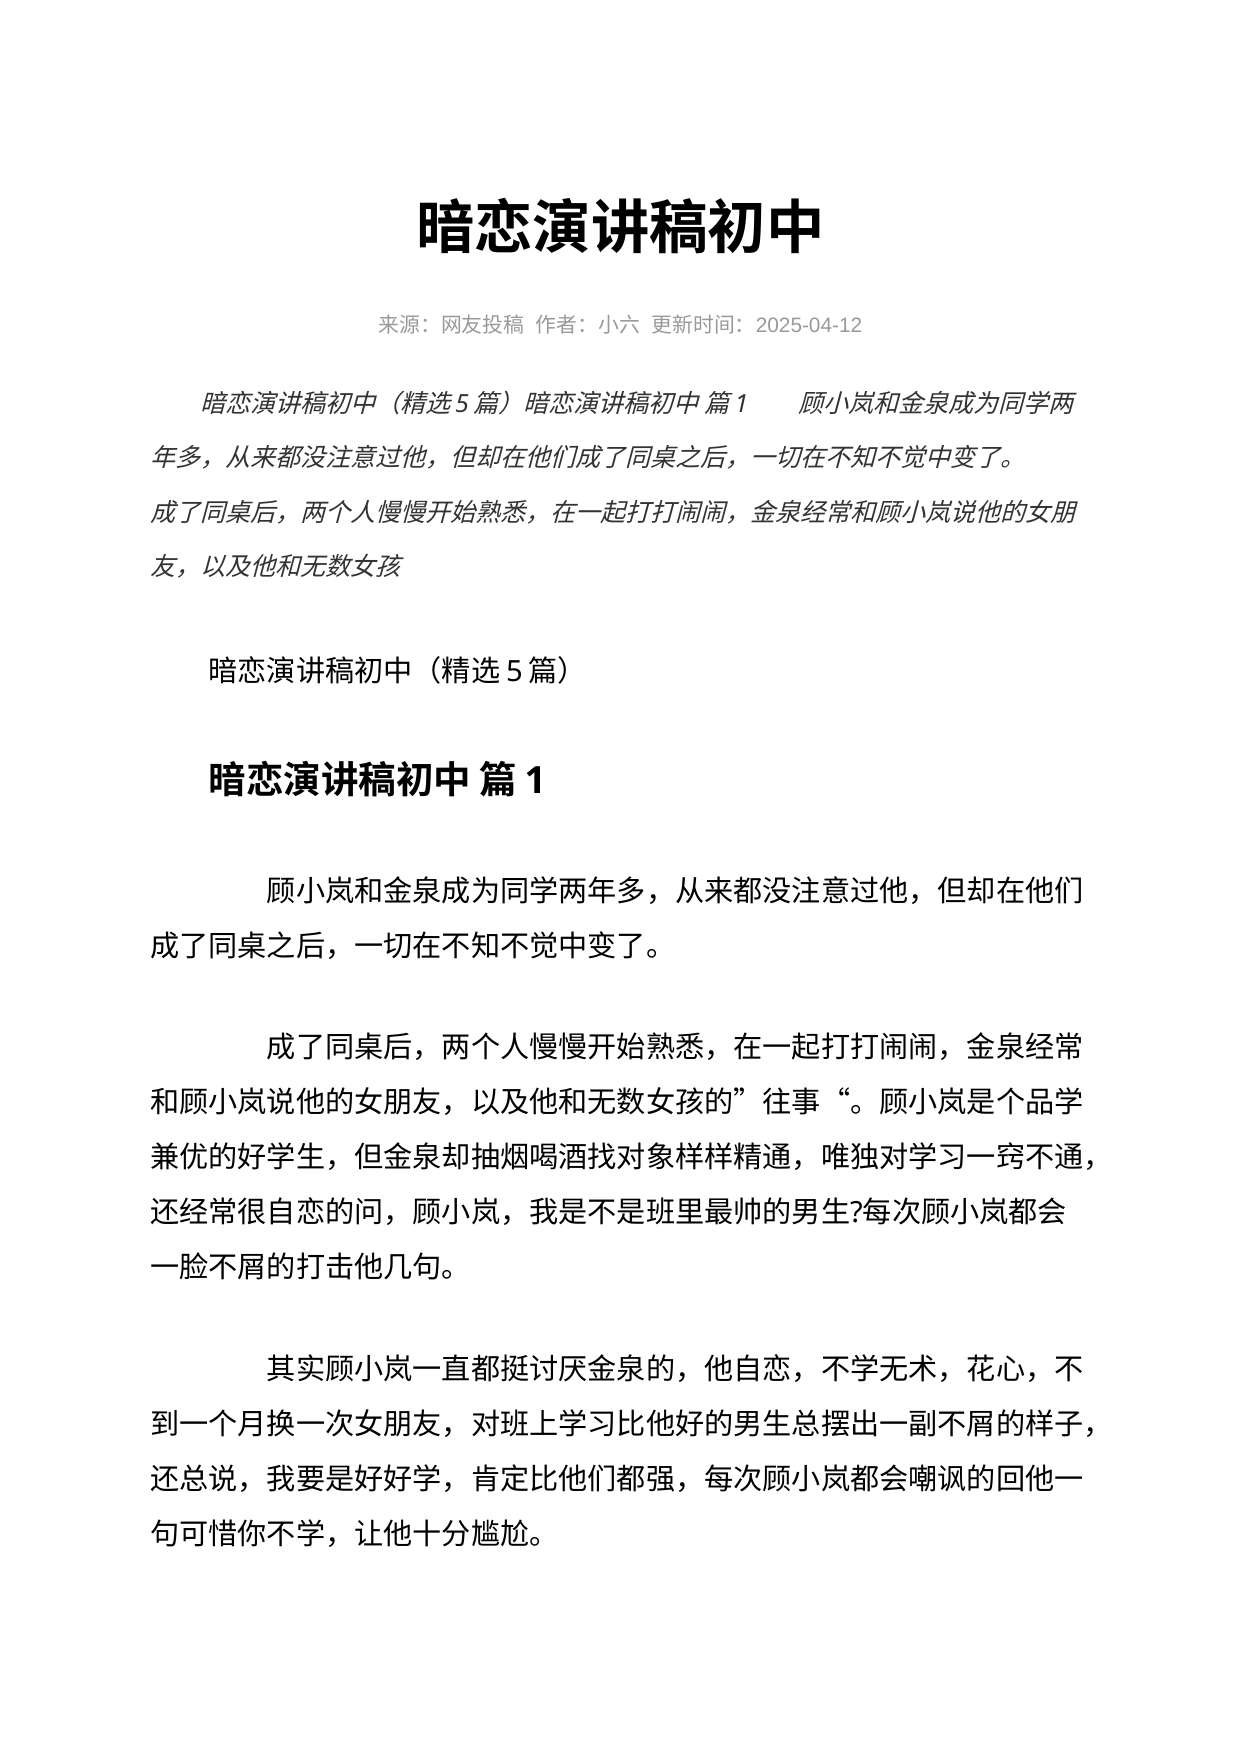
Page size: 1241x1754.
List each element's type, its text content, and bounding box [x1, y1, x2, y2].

text 暗恋演讲稿初中（精选5篇）暗恋演讲稿初中 篇1 顾小岚和金泉成为同学两年多，从来都没注意过他，但却在他们成了同桌之后，一切在不知不觉中变了。 成了同桌后，两个人慢慢开始熟悉，在一起打打闹闹，金泉经常和顾小岚说他的女朋友，以及他和无数女孩 [150, 383, 1090, 583]
text 顾小岚和金泉成为同学两年多，从来都没注意过他，但却在他们成了同桌之后，一切在不知不觉中变了。 [150, 867, 1090, 964]
subtitle 暗恋演讲稿初中 [150, 181, 1090, 266]
text 其实顾小岚一直都挺讨厌金泉的，他自恋，不学无术，花心，不到一个月换一次女朋友，对班上学习比他好的男生总摆出一副不屑的样子，还总说，我要是好好学，肯定比他们都强，每次顾小岚都会嘲讽的回他一句可惜你不学，让他十分尴尬。 [150, 1346, 1090, 1552]
text 暗恋演讲稿初中（精选5篇） [150, 648, 1090, 690]
text 来源：网友投稿 作者：小六 更新时间：2025-04-12 [150, 313, 1090, 337]
text 暗恋演讲稿初中 篇1 [150, 750, 1090, 804]
text 成了同桌后，两个人慢慢开始熟悉，在一起打打闹闹，金泉经常和顾小岚说他的女朋友，以及他和无数女孩的”往事“。顾小岚是个品学兼优的好学生，但金泉却抽烟喝酒找对象样样精通，唯独对学习一窍不通，还经常很自恋的问，顾小岚，我是不是班里最帅的男生?每次顾小岚都会一脸不屑的打击他几句。 [150, 1024, 1090, 1286]
